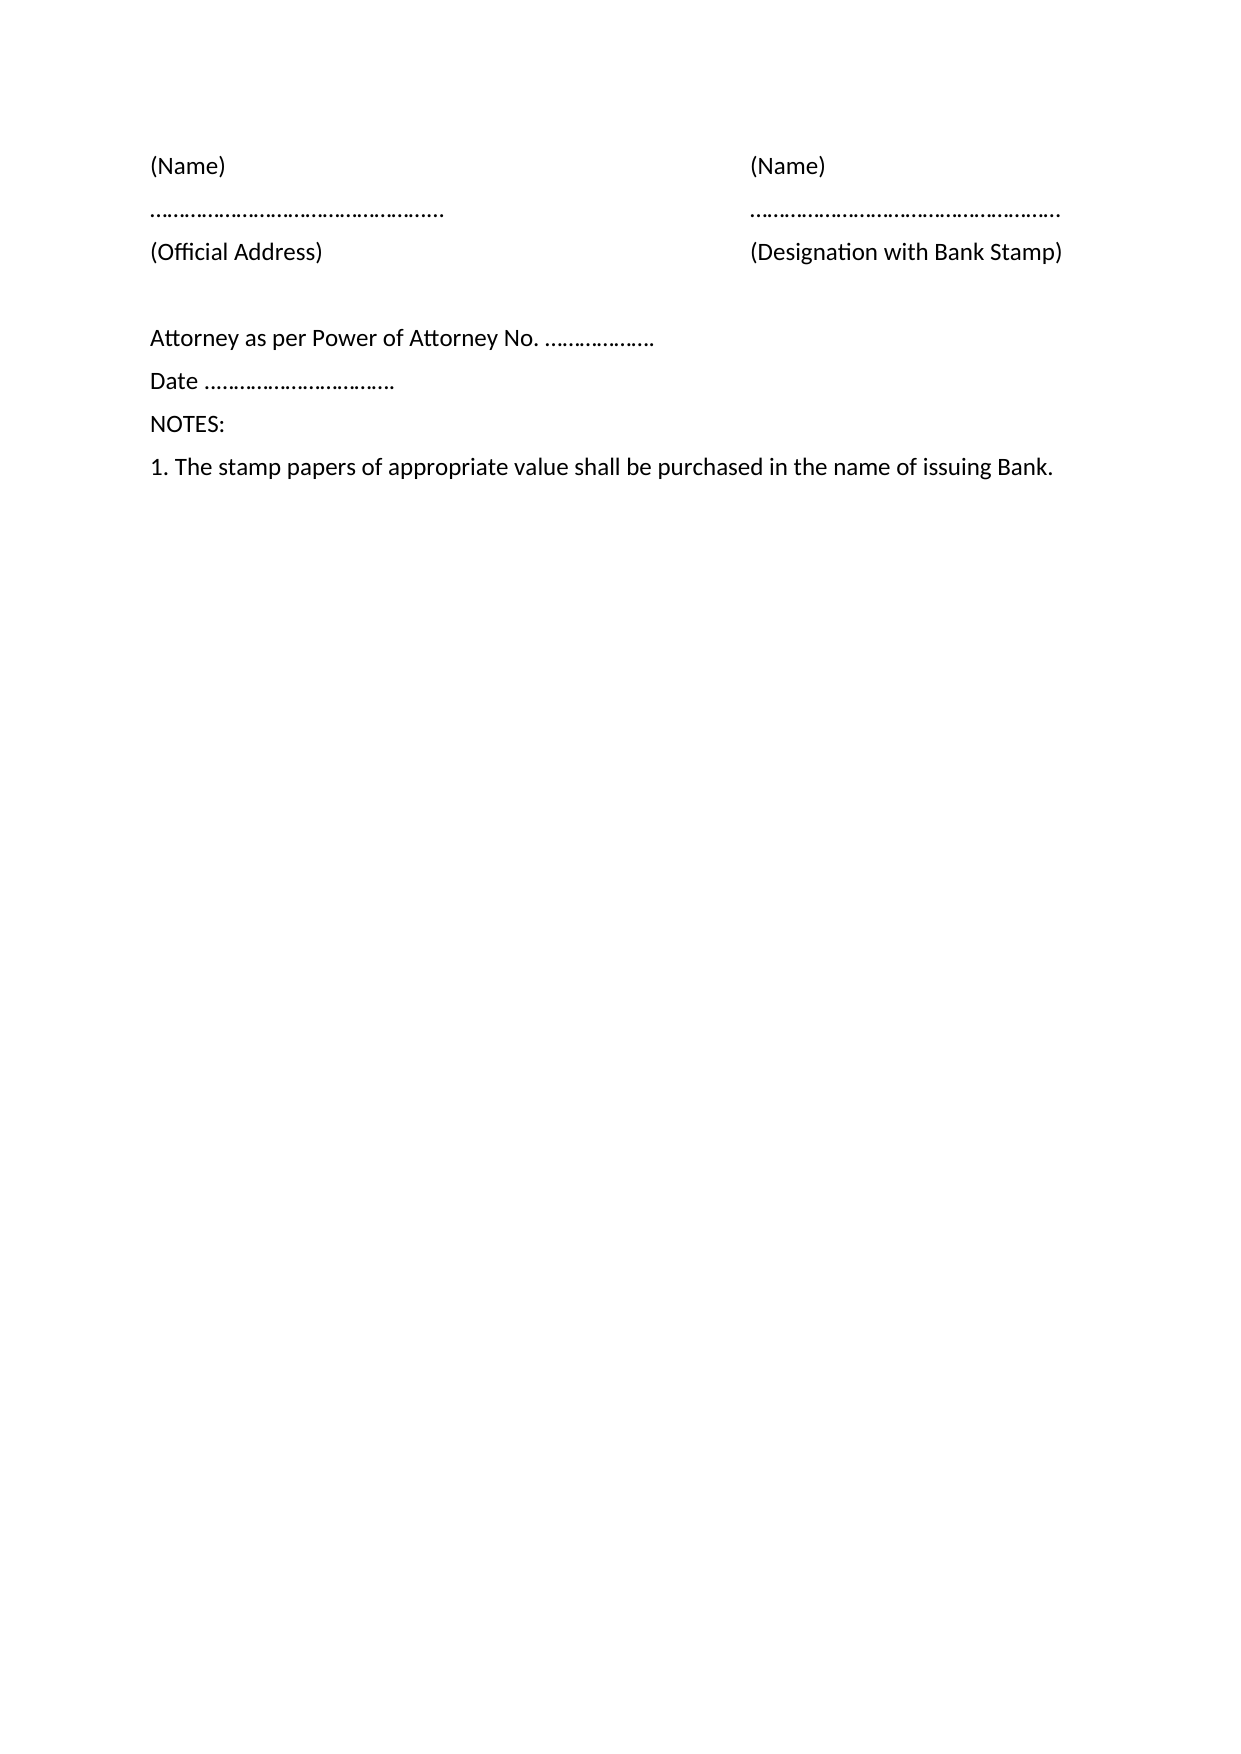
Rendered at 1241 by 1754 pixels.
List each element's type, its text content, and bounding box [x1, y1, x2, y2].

text Attorney as per Power of Attorney No. ………………. [150, 322, 1090, 353]
text …………………………………………... ……………………………………………… [150, 193, 1090, 223]
text (Name) (Name) [150, 150, 1090, 181]
text NOTES: [150, 408, 1090, 439]
text Date ..…………………………. [150, 365, 1090, 396]
text 1. The stamp papers of appropriate value shall be purchased in the name of issuing Bank. [150, 451, 1090, 482]
text (Official Address) (Designation with Bank Stamp) [150, 236, 1090, 267]
